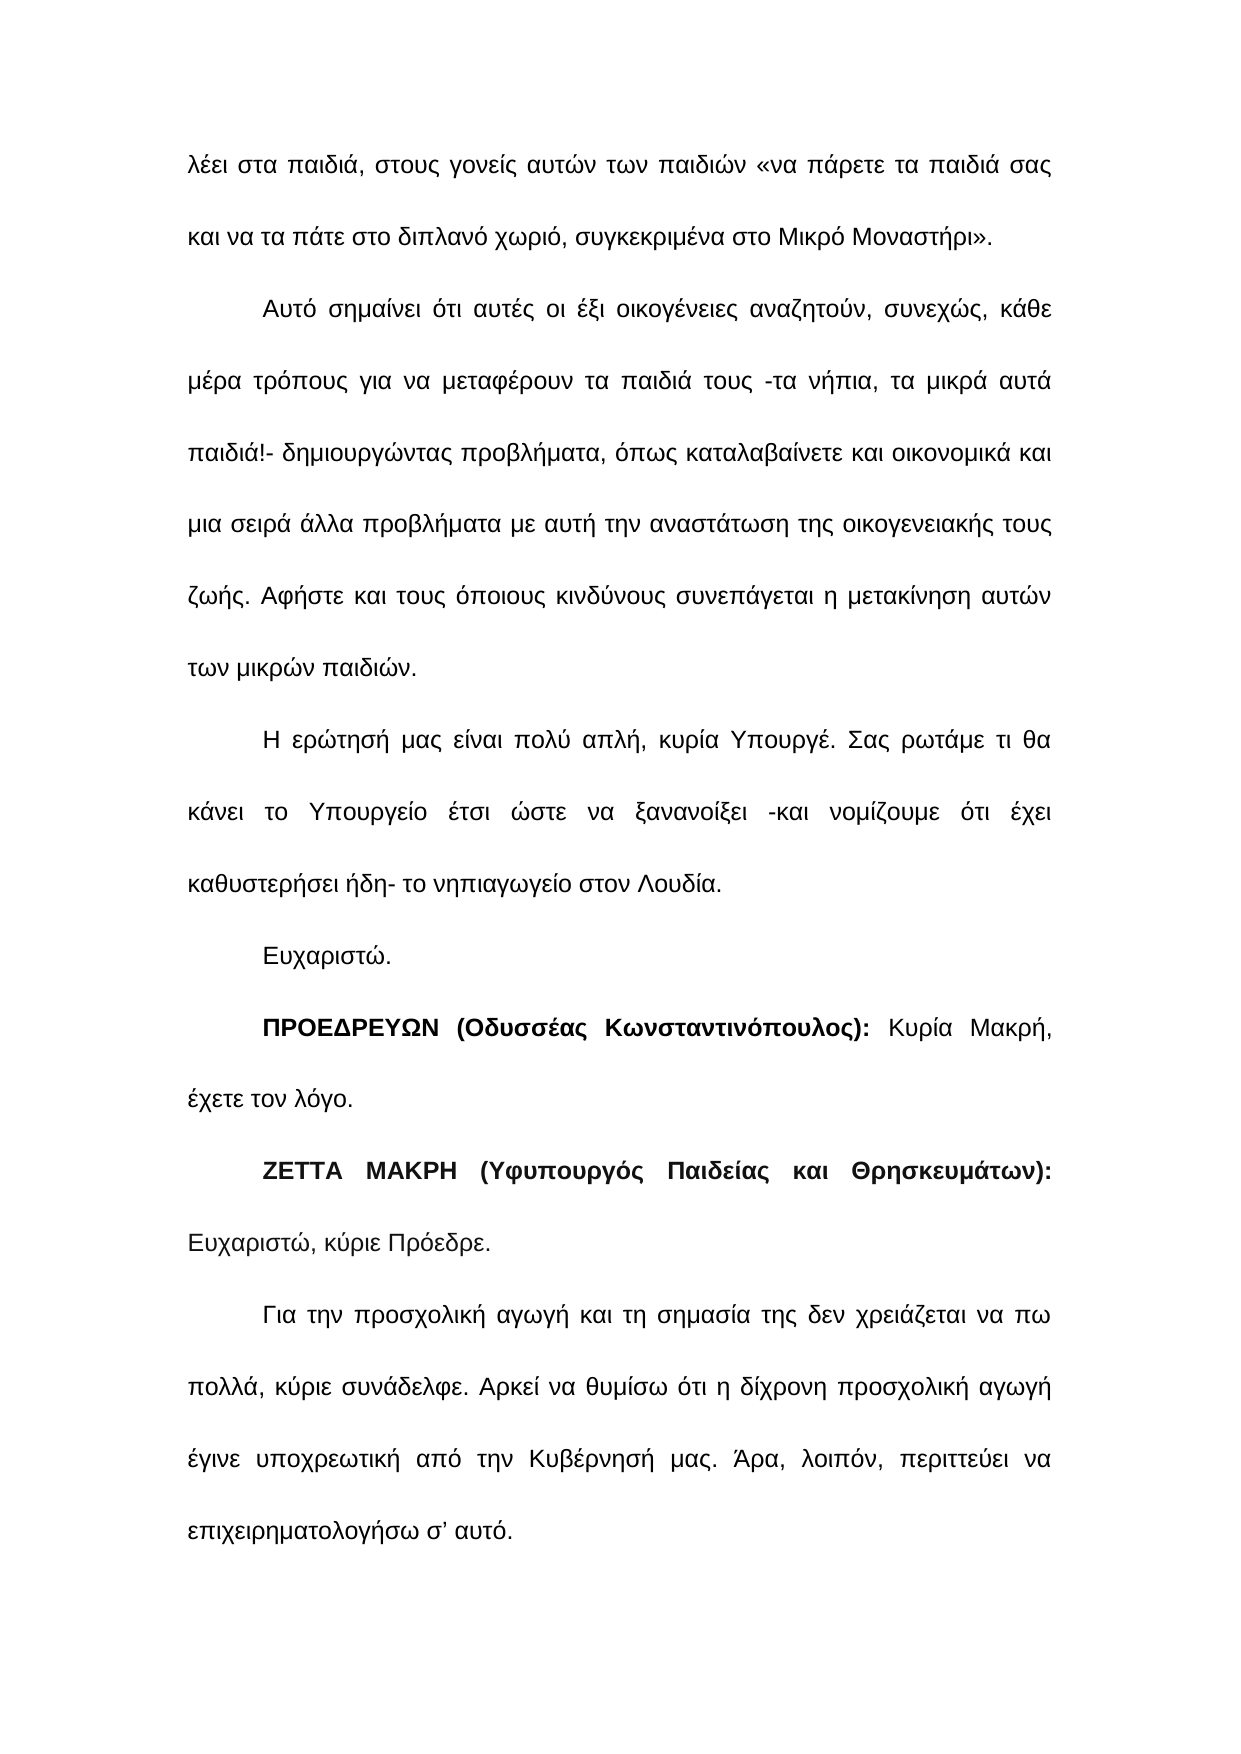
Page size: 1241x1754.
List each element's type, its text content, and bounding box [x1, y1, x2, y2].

text Για την προσχολική αγωγή και τη σημασία της δεν χρειάζεται να πω πολλά, κύριε συνάδελφε. Αρκεί να θυμίσω ότι η δίχρονη προσχολική αγωγή έγινε υποχρεωτική από την Κυβέρνησή μας. Άρα, λοιπόν, περιττεύει να επιχειρηματολογήσω σ’ αυτό. [187, 1300, 1053, 1544]
text ΖΕΤΤΑ ΜΑΚΡΗ (Υφυπουργός Παιδείας και Θρησκευμάτων): Ευχαριστώ, κύριε Πρόεδρε. [187, 1156, 1053, 1257]
text Αυτό σημαίνει ότι αυτές οι έξι οικογένειες αναζητούν, συνεχώς, κάθε μέρα τρόπους για να μεταφέρουν τα παιδιά τους -τα νήπια, τα μικρά αυτά παιδιά!- δημιουργώντας προβλήματα, όπως καταλαβαίνετε και οικονομικά και μια σειρά άλλα προβλήματα με αυτή την αναστάτωση της οικογενειακής τους ζωής. Αφήστε και τους όποιους κινδύνους συνεπάγεται η μετακίνηση αυτών των μικρών παιδιών. [187, 294, 1053, 682]
text ΠΡΟΕΔΡΕΥΩΝ (Οδυσσέας Κωνσταντινόπουλος): Κυρία Μακρή, έχετε τον λόγο. [187, 1012, 1053, 1113]
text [187, 150, 1053, 251]
text Ευχαριστώ. [187, 941, 1053, 969]
text Η ερώτησή μας είναι πολύ απλή, κυρία Υπουργέ. Σας ρωτάμε τι θα κάνει το Υπουργείο έτσι ώστε να ξανανοίξει -και νομίζουμε ότι έχει καθυστερήσει ήδη- το νηπιαγωγείο στον Λουδία. [187, 725, 1053, 897]
